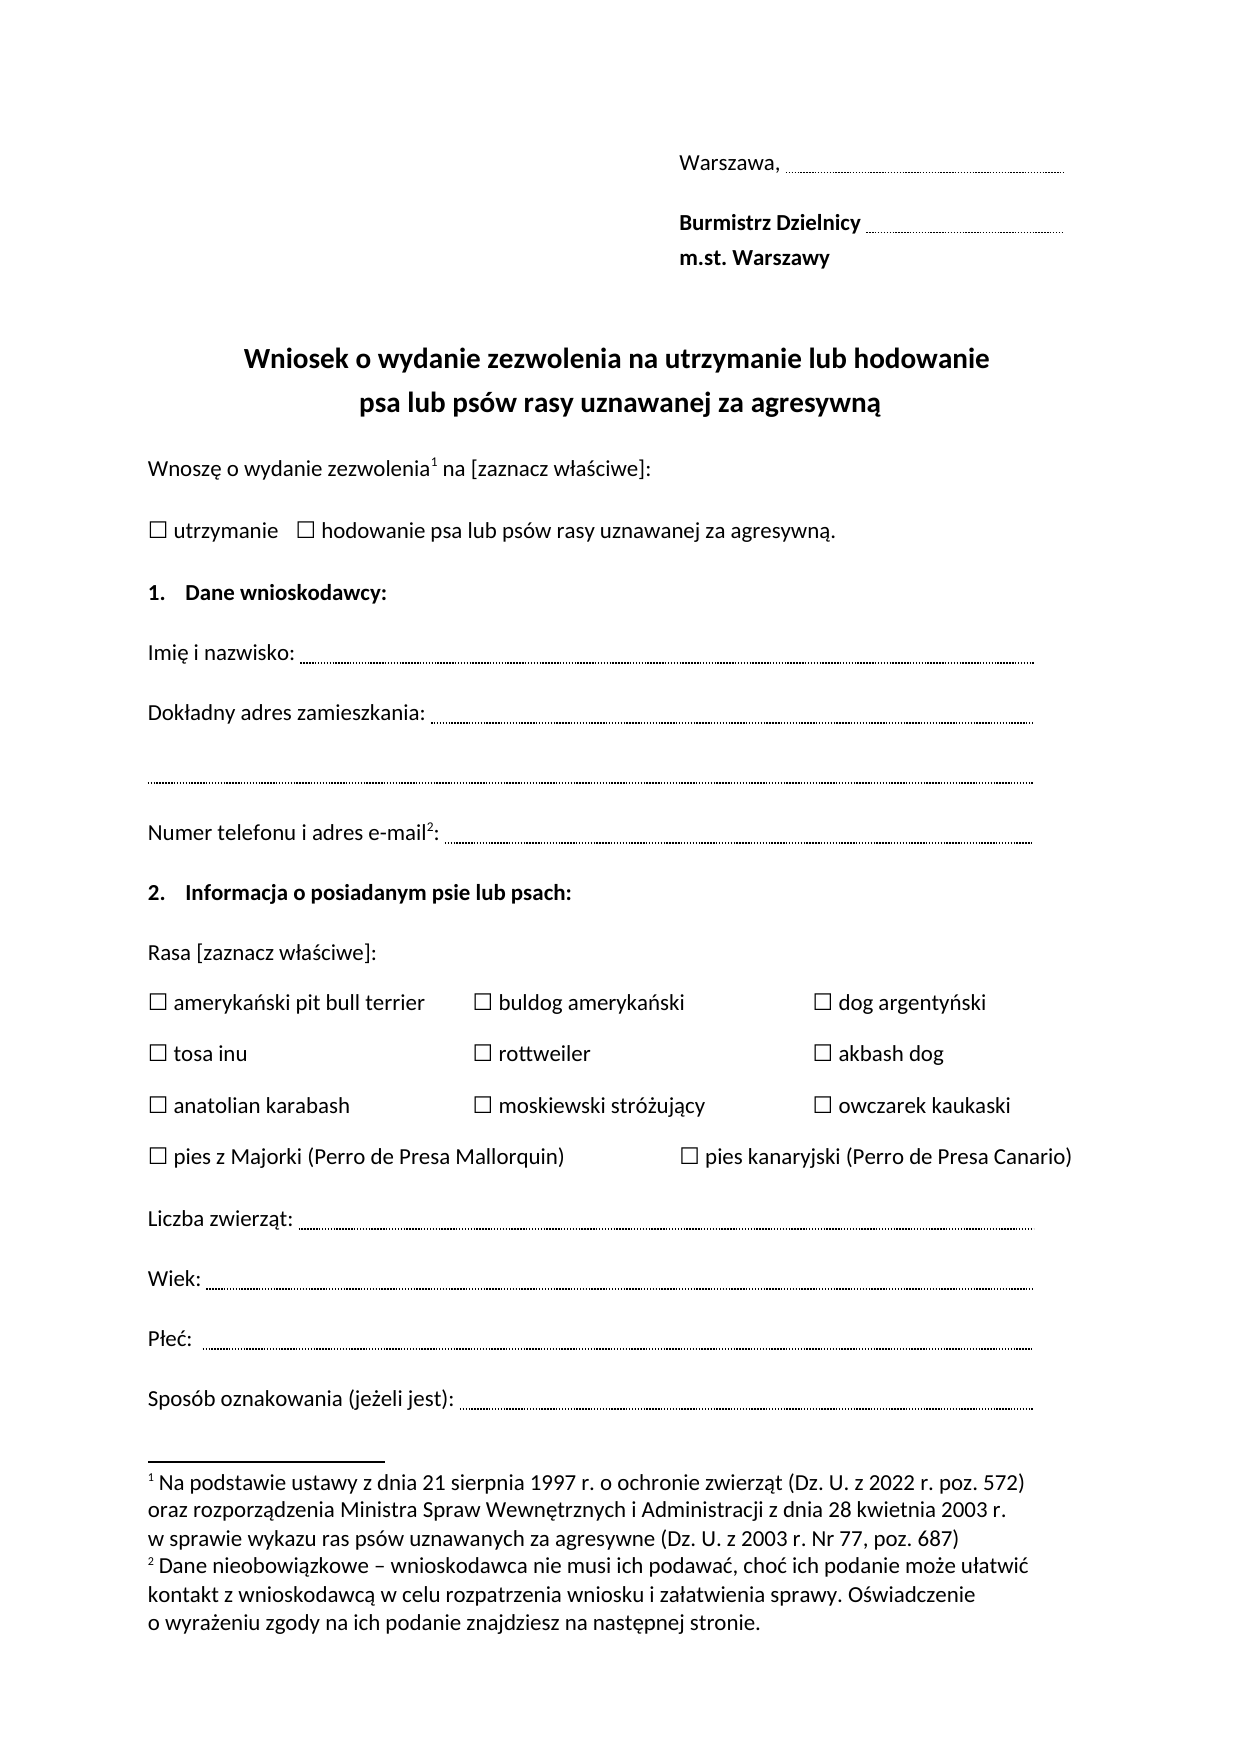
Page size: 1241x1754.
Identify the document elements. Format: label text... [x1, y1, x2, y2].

text tosa inu rottweiler akbash dog [148, 1037, 1093, 1068]
text Rasa [zaznacz właściwe]: [148, 938, 1093, 966]
text Warszawa, [148, 148, 1093, 176]
text Wnoszę o wydanie zezwolenia na [zaznacz właściwe]: [148, 454, 1093, 482]
text Burmistrz Dzielnicy m.st. Warszawy [679, 208, 1093, 271]
text amerykański pit bull terrier buldog amerykański dog argentyński [148, 986, 1093, 1017]
text Liczba zwierząt: [148, 1204, 1093, 1232]
list Informacja o posiadanym psie lub psach: [148, 878, 1093, 906]
subtitle Wniosek o wydanie zezwolenia na utrzymanie lub hodowanie psa lub psów rasy uznawanej za agresywną [148, 340, 1093, 420]
text Numer telefonu i adres e-mail: [148, 818, 1093, 846]
list Dane wnioskodawcy: [148, 578, 1093, 606]
text anatolian karabash moskiewski stróżujący owczarek kaukaski [148, 1089, 1093, 1120]
text Dokładny adres zamieszkania: [148, 698, 1093, 726]
text Wiek: [148, 1264, 1093, 1292]
text Płeć: [148, 1324, 1093, 1352]
text Sposób oznakowania (jeżeli jest): [148, 1384, 1093, 1412]
text utrzymanie hodowanie psa lub psów rasy uznawanej za agresywną. [148, 514, 1093, 545]
text Imię i nazwisko: [148, 638, 1093, 666]
text pies z Majorki (Perro de Presa Mallorquin) pies kanaryjski (Perro de Presa Canario) [148, 1140, 1093, 1172]
